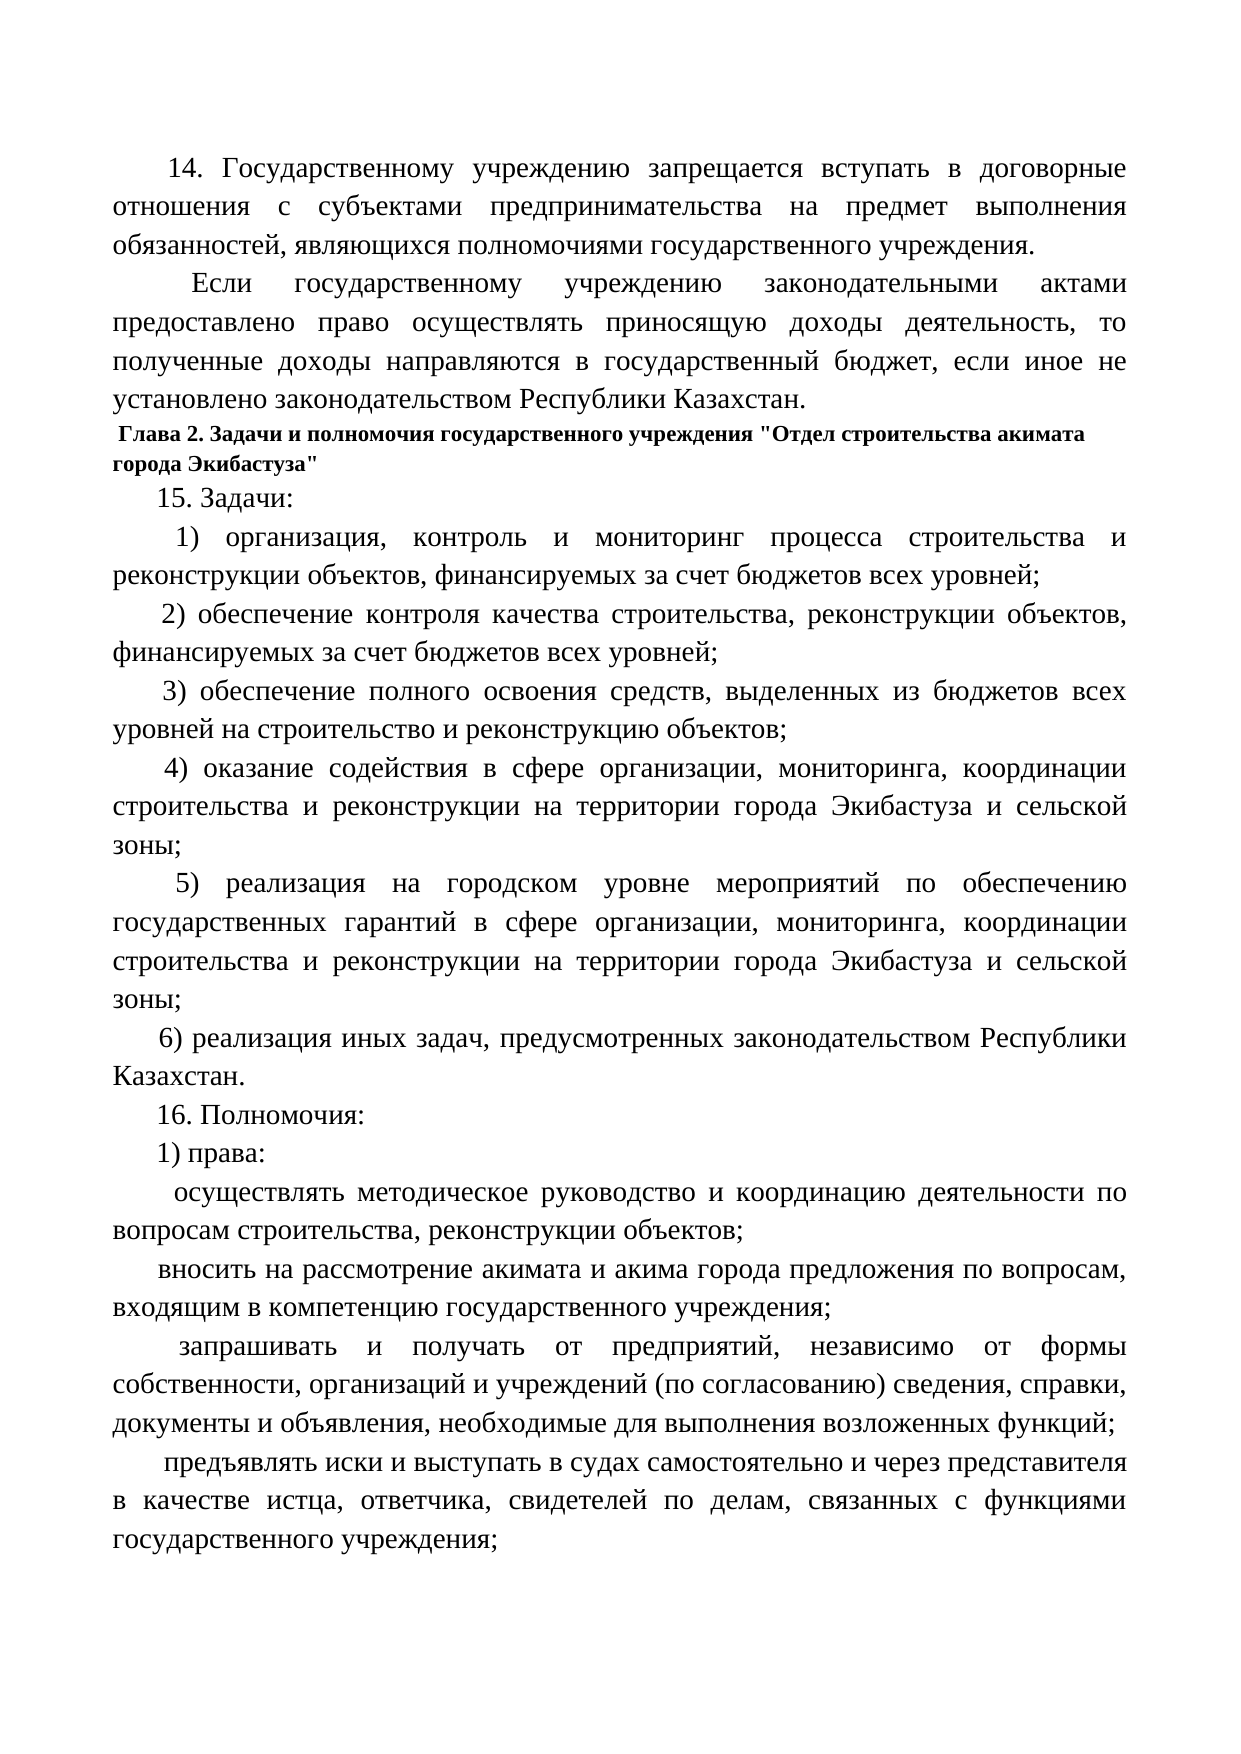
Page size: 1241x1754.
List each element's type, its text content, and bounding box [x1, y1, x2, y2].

text 3) обеспечение полного освоения средств, выделенных из бюджетов всех уровней на строительство и реконструкцию объектов; [112, 673, 1128, 745]
text 1) права: [112, 1135, 1128, 1169]
text 16. Полномочия: [112, 1097, 1128, 1130]
text 5) реализация на городском уровне мероприятий по обеспечению государственных гарантий в сфере организации, мониторинга, координации строительства и реконструкции на территории города Экибастуза и сельской зоны; [112, 866, 1128, 1015]
text Если государственному учреждению законодательными актами предоставлено право осуществлять приносящую доходы деятельность, то полученные доходы направляются в государственный бюджет, если иное не установлено законодательством Республики Казахстан. [112, 266, 1128, 415]
text 2) обеспечение контроля качества строительства, реконструкции объектов, финансируемых за счет бюджетов всех уровней; [112, 596, 1128, 668]
text 1) организация, контроль и мониторинг процесса строительства и реконструкции объектов, финансируемых за счет бюджетов всех уровней; [112, 519, 1128, 591]
text осуществлять методическое руководство и координацию деятельности по вопросам строительства, реконструкции объектов; [112, 1174, 1128, 1246]
text 15. Задачи: [112, 480, 1128, 514]
text вносить на рассмотрение акимата и акима города предложения по вопросам, входящим в компетенцию государственного учреждения; [112, 1251, 1128, 1323]
text Глава 2. Задачи и полномочия государственного учреждения "Отдел строительства акимата города Экибастуза" [112, 420, 1128, 476]
text 14. Государственному учреждению запрещается вступать в договорные отношения с субъектами предпринимательства на предмет выполнения обязанностей, являющихся полномочиями государственного учреждения. [112, 150, 1128, 261]
text 6) реализация иных задач, предусмотренных законодательством Республики Казахстан. [112, 1020, 1128, 1092]
text предъявлять иски и выступать в судах самостоятельно и через представителя в качестве истца, ответчика, свидетелей по делам, связанных с функциями государственного учреждения; [112, 1444, 1128, 1554]
text запрашивать и получать от предприятий, независимо от формы собственности, организаций и учреждений (по согласованию) сведения, справки, документы и объявления, необходимые для выполнения возложенных функций; [112, 1328, 1128, 1439]
text 4) оказание содействия в сфере организации, мониторинга, координации строительства и реконструкции на территории города Экибастуза и сельской зоны; [112, 750, 1128, 861]
